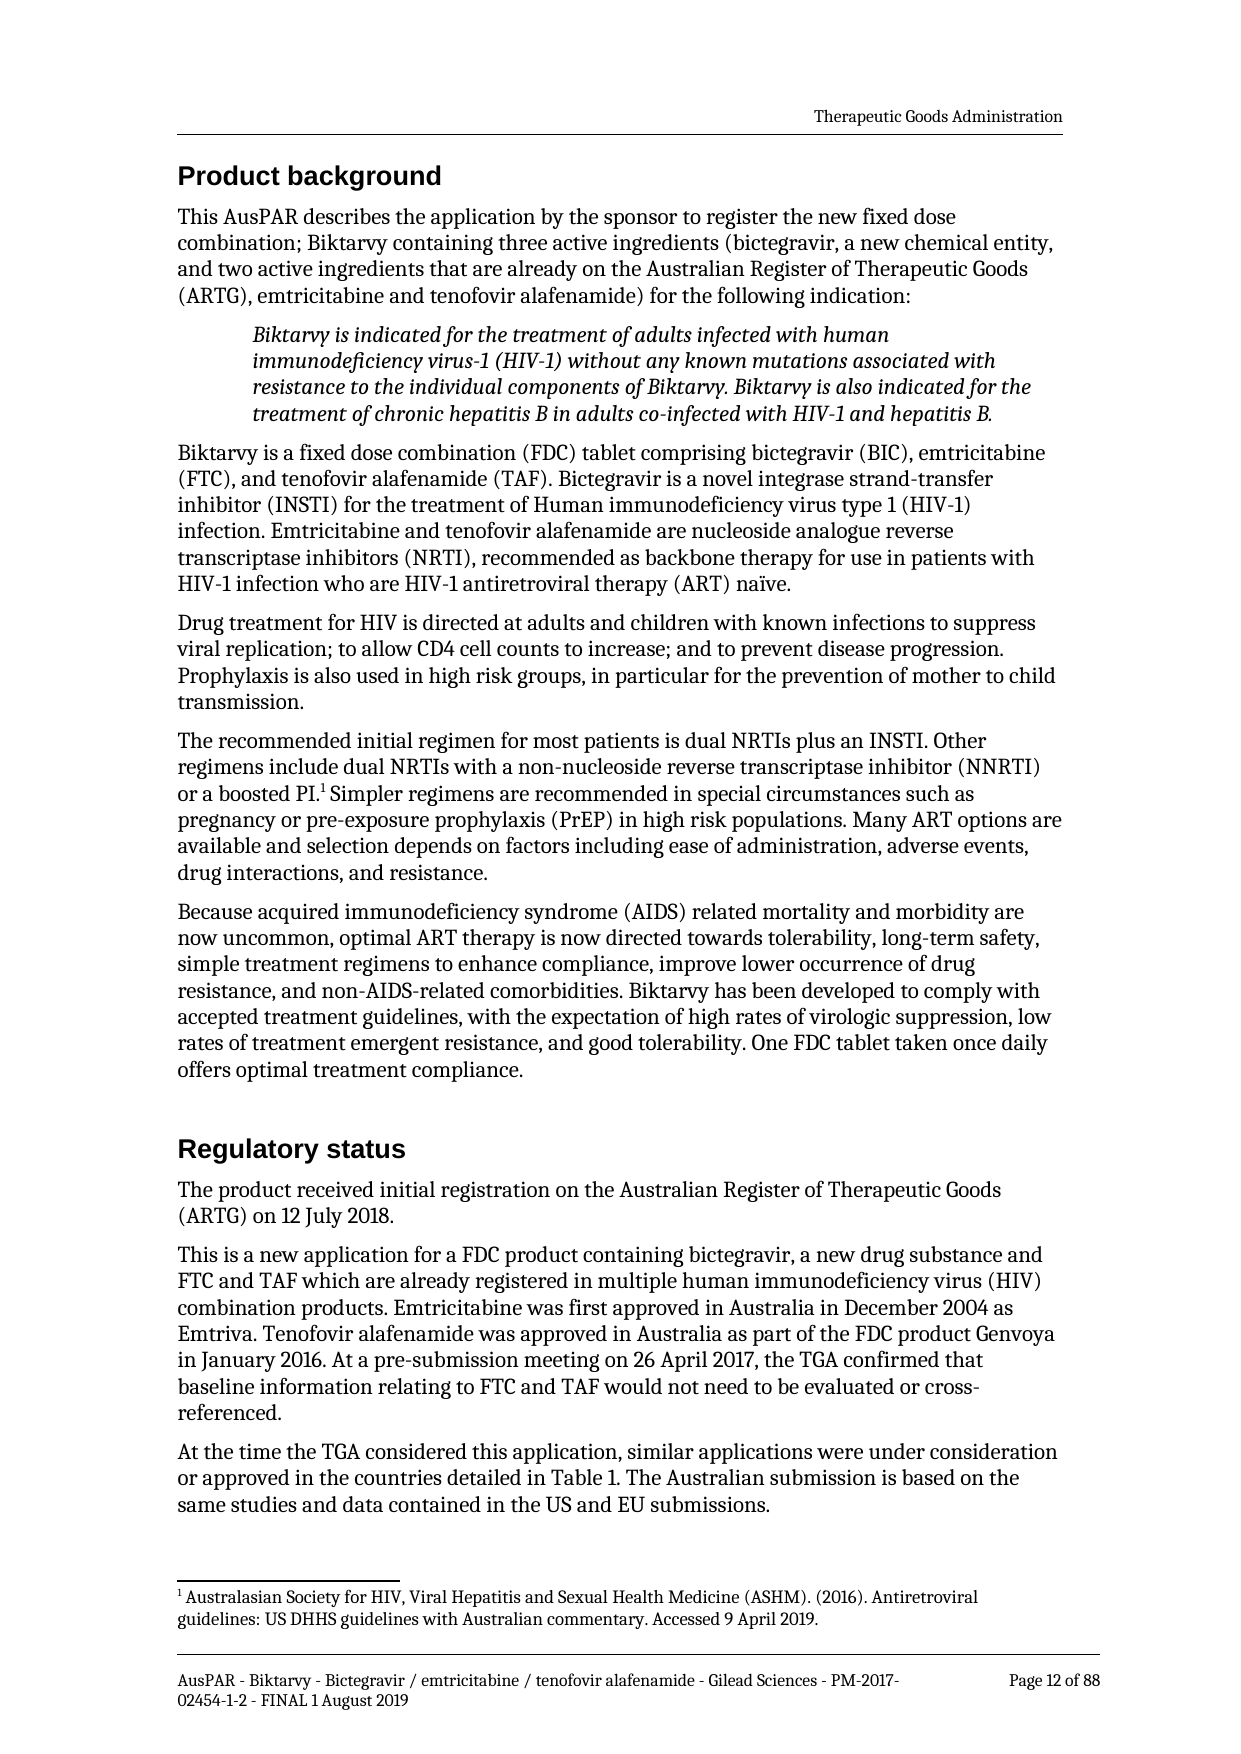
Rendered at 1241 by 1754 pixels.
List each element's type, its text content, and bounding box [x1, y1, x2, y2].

text The recommended initial regimen for most patients is dual NRTIs plus an INSTI. Other regimens include dual NRTIs with a non-nucleoside reverse transcriptase inhibitor (NNRTI) or a boosted PI. Simpler regimens are recommended in special circumstances such as pregnancy or pre-exposure prophylaxis (PrEP) in high risk populations. Many ART options are available and selection depends on factors including ease of administration, adverse events, drug interactions, and resistance. [177, 728, 1063, 886]
subtitle Regulatory status [177, 1133, 1063, 1164]
text This is a new application for a FDC product containing bictegravir, a new drug substance and FTC and TAF which are already registered in multiple human immunodeficiency virus (HIV) combination products. Emtricitabine was first approved in Australia in December 2004 as Emtriva. Tenofovir alafenamide was approved in Australia as part of the FDC product Genvoya in January 2016. At a pre-submission meeting on 26 April 2017, the TGA confirmed that baseline information relating to FTC and TAF would not need to be evaluated or cross-referenced. [177, 1242, 1063, 1426]
text Because acquired immunodeficiency syndrome (AIDS) related mortality and morbidity are now uncommon, optimal ART therapy is now directed towards tolerability, long-term safety, simple treatment regimens to enhance compliance, improve lower occurrence of drug resistance, and non-AIDS-related comorbidities. Biktarvy has been developed to comply with accepted treatment guidelines, with the expectation of high rates of virologic suppression, low rates of treatment emergent resistance, and good tolerability. One FDC tablet taken once daily offers optimal treatment compliance. [177, 898, 1063, 1083]
text This AusPAR describes the application by the sponsor to register the new fixed dose combination; Biktarvy containing three active ingredients (bictegravir, a new chemical entity, and two active ingredients that are already on the Australian Register of Therapeutic Goods (ARTG), emtricitabine and tenofovir alafenamide) for the following indication: [177, 203, 1063, 309]
subtitle Product background [177, 160, 1063, 191]
text Biktarvy is a fixed dose combination (FDC) tablet comprising bictegravir (BIC), emtricitabine (FTC), and tenofovir alafenamide (TAF). Bictegravir is a novel integrase strand-transfer inhibitor (INSTI) for the treatment of Human immunodeficiency virus type 1 (HIV-1) infection. Emtricitabine and tenofovir alafenamide are nucleoside analogue reverse transcriptase inhibitors (NRTI), recommended as backbone therapy for use in patients with HIV-1 infection who are HIV-1 antiretroviral therapy (ART) naïve. [177, 439, 1063, 597]
text The product received initial registration on the Australian Register of Therapeutic Goods (ARTG) on 12 July 2018. [177, 1177, 1063, 1229]
text Biktarvy is indicated for the treatment of adults infected with human immunodeficiency virus-1 (HIV-1) without any known mutations associated with resistance to the individual components of Biktarvy. Biktarvy is also indicated for the treatment of chronic hepatitis B in adults co-infected with HIV-1 and hepatitis B. [252, 321, 1063, 427]
text Drug treatment for HIV is directed at adults and children with known infections to suppress viral replication; to allow CD4 cell counts to increase; and to prevent disease progression. Prophylaxis is also used in high risk groups, in particular for the prevention of mother to child transmission. [177, 610, 1063, 715]
text At the time the TGA considered this application, similar applications were under consideration or approved in the countries detailed in Table 1. The Australian submission is based on the same studies and data contained in the US and EU submissions. [177, 1439, 1063, 1518]
